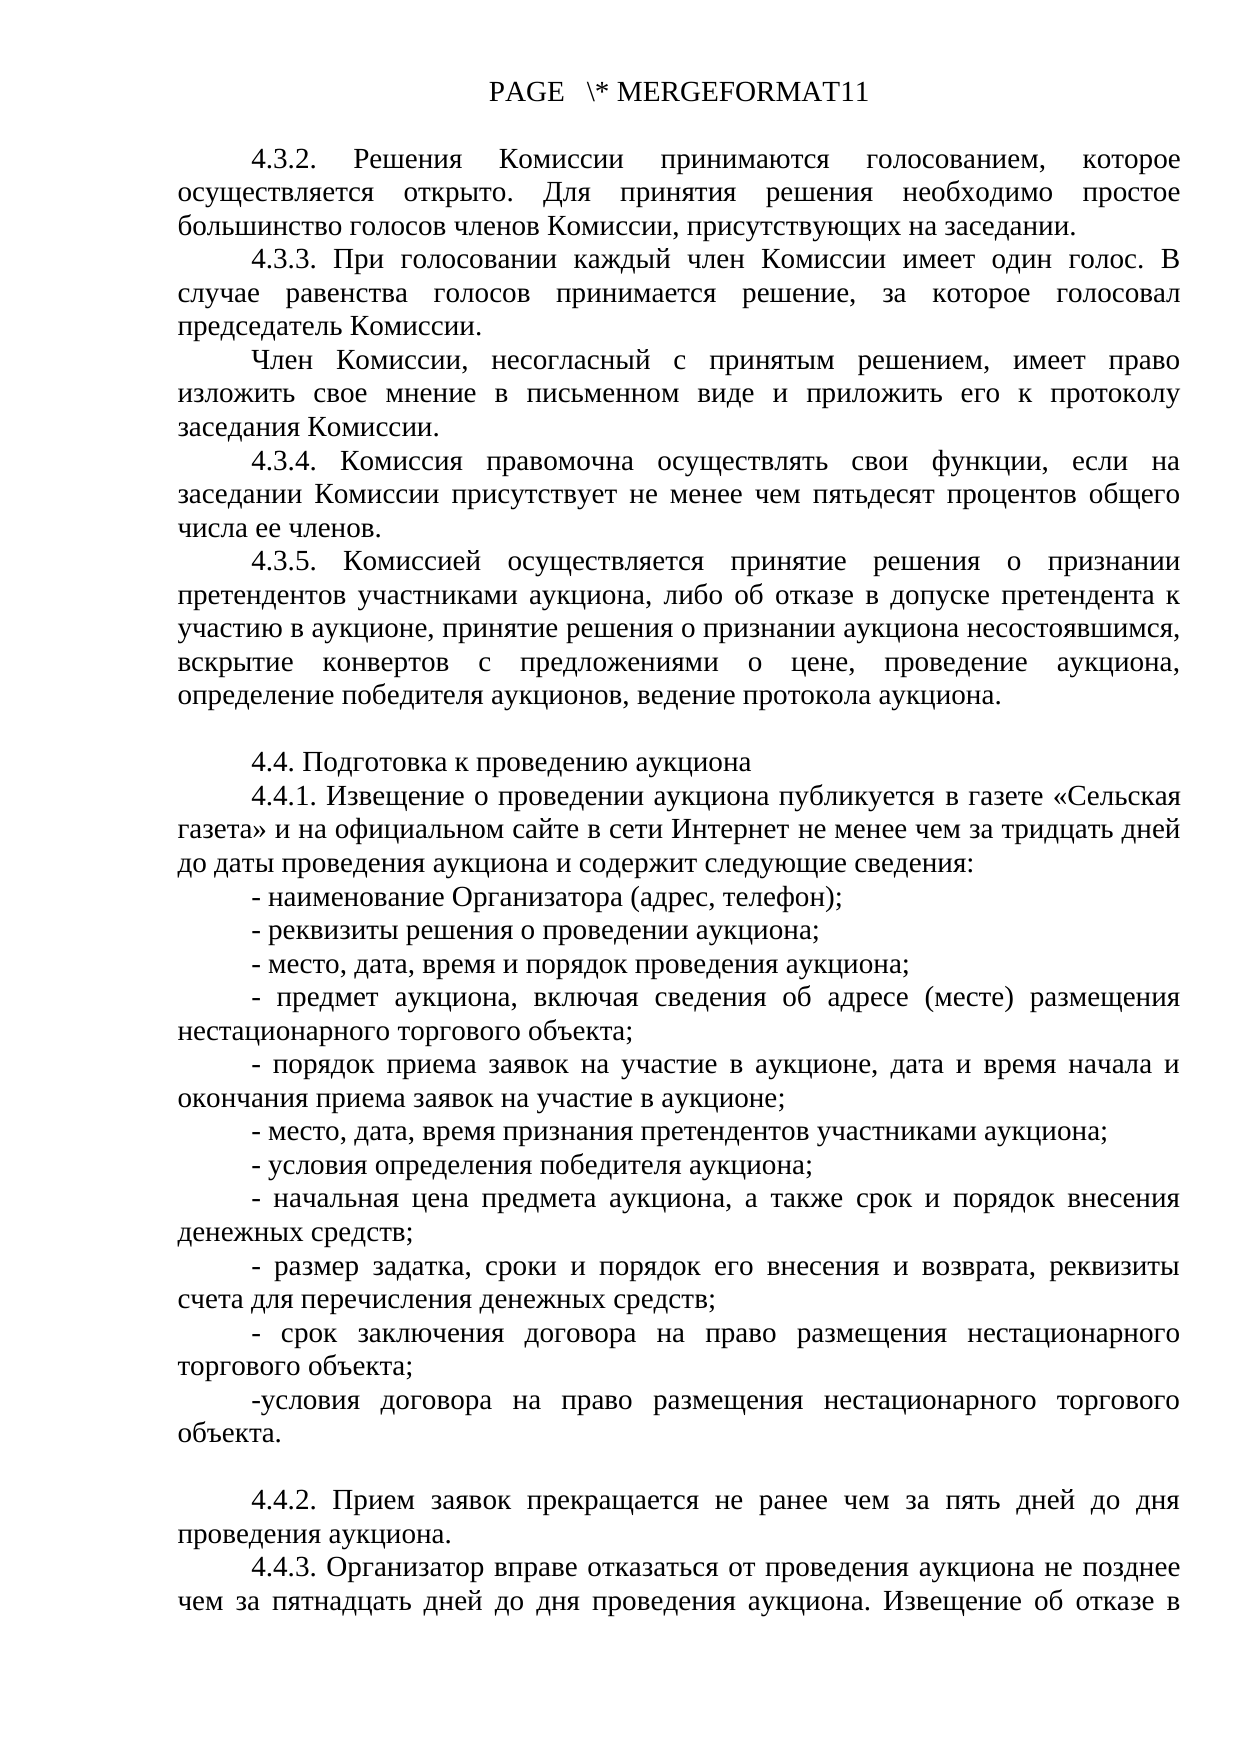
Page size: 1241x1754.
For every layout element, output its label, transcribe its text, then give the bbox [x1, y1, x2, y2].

text -условия договора на право размещения нестационарного торгового объекта. [177, 1382, 1181, 1449]
text 4.3.2. Решения Комиссии принимаются голосованием, которое осуществляется открыто. Для принятия решения необходимо простое большинство голосов членов Комиссии, присутствующих на заседании. [177, 141, 1181, 241]
text - срок заключения договора на право размещения нестационарного торгового объекта; [177, 1315, 1181, 1382]
text 4.4.2. Прием заявок прекращается не ранее чем за пять дней до дня проведения аукциона. [177, 1482, 1181, 1549]
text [177, 1549, 1181, 1617]
text - начальная цена предмета аукциона, а также срок и порядок внесения денежных средств; [177, 1181, 1181, 1248]
text 4.3.3. При голосовании каждый член Комиссии имеет один голос. В случае равенства голосов принимается решение, за которое голосовал председатель Комиссии. [177, 241, 1181, 342]
text - место, дата, время и порядок проведения аукциона; [177, 946, 1181, 979]
text 4.3.5. Комиссией осуществляется принятие решения о признании претендентов участниками аукциона, либо об отказе в допуске претендента к участию в аукционе, принятие решения о признании аукциона несостоявшимся, вскрытие конвертов с предложениями о цене, проведение аукциона, определение победителя аукционов, ведение протокола аукциона. [177, 543, 1181, 711]
text - условия определения победителя аукциона; [177, 1147, 1181, 1181]
text - реквизиты решения о проведении аукциона; [177, 912, 1181, 946]
text - наименование Организатора (адрес, телефон); [177, 879, 1181, 912]
text - место, дата, время признания претендентов участниками аукциона; [177, 1113, 1181, 1147]
text - предмет аукциона, включая сведения об адресе (месте) размещения нестационарного торгового объекта; [177, 979, 1181, 1046]
text Член Комиссии, несогласный с принятым решением, имеет право изложить свое мнение в письменном виде и приложить его к протоколу заседания Комиссии. [177, 342, 1181, 443]
text - порядок приема заявок на участие в аукционе, дата и время начала и окончания приема заявок на участие в аукционе; [177, 1046, 1181, 1113]
text - размер задатка, сроки и порядок его внесения и возврата, реквизиты счета для перечисления денежных средств; [177, 1248, 1181, 1315]
text 4.3.4. Комиссия правомочна осуществлять свои функции, если на заседании Комиссии присутствует не менее чем пятьдесят процентов общего числа ее членов. [177, 443, 1181, 543]
text 4.4.1. Извещение о проведении аукциона публикуется в газете «Сельская газета» и на официальном сайте в сети Интернет не менее чем за тридцать дней до даты проведения аукциона и содержит следующие сведения: [177, 778, 1181, 879]
text 4.4. Подготовка к проведению аукциона [177, 744, 1181, 778]
